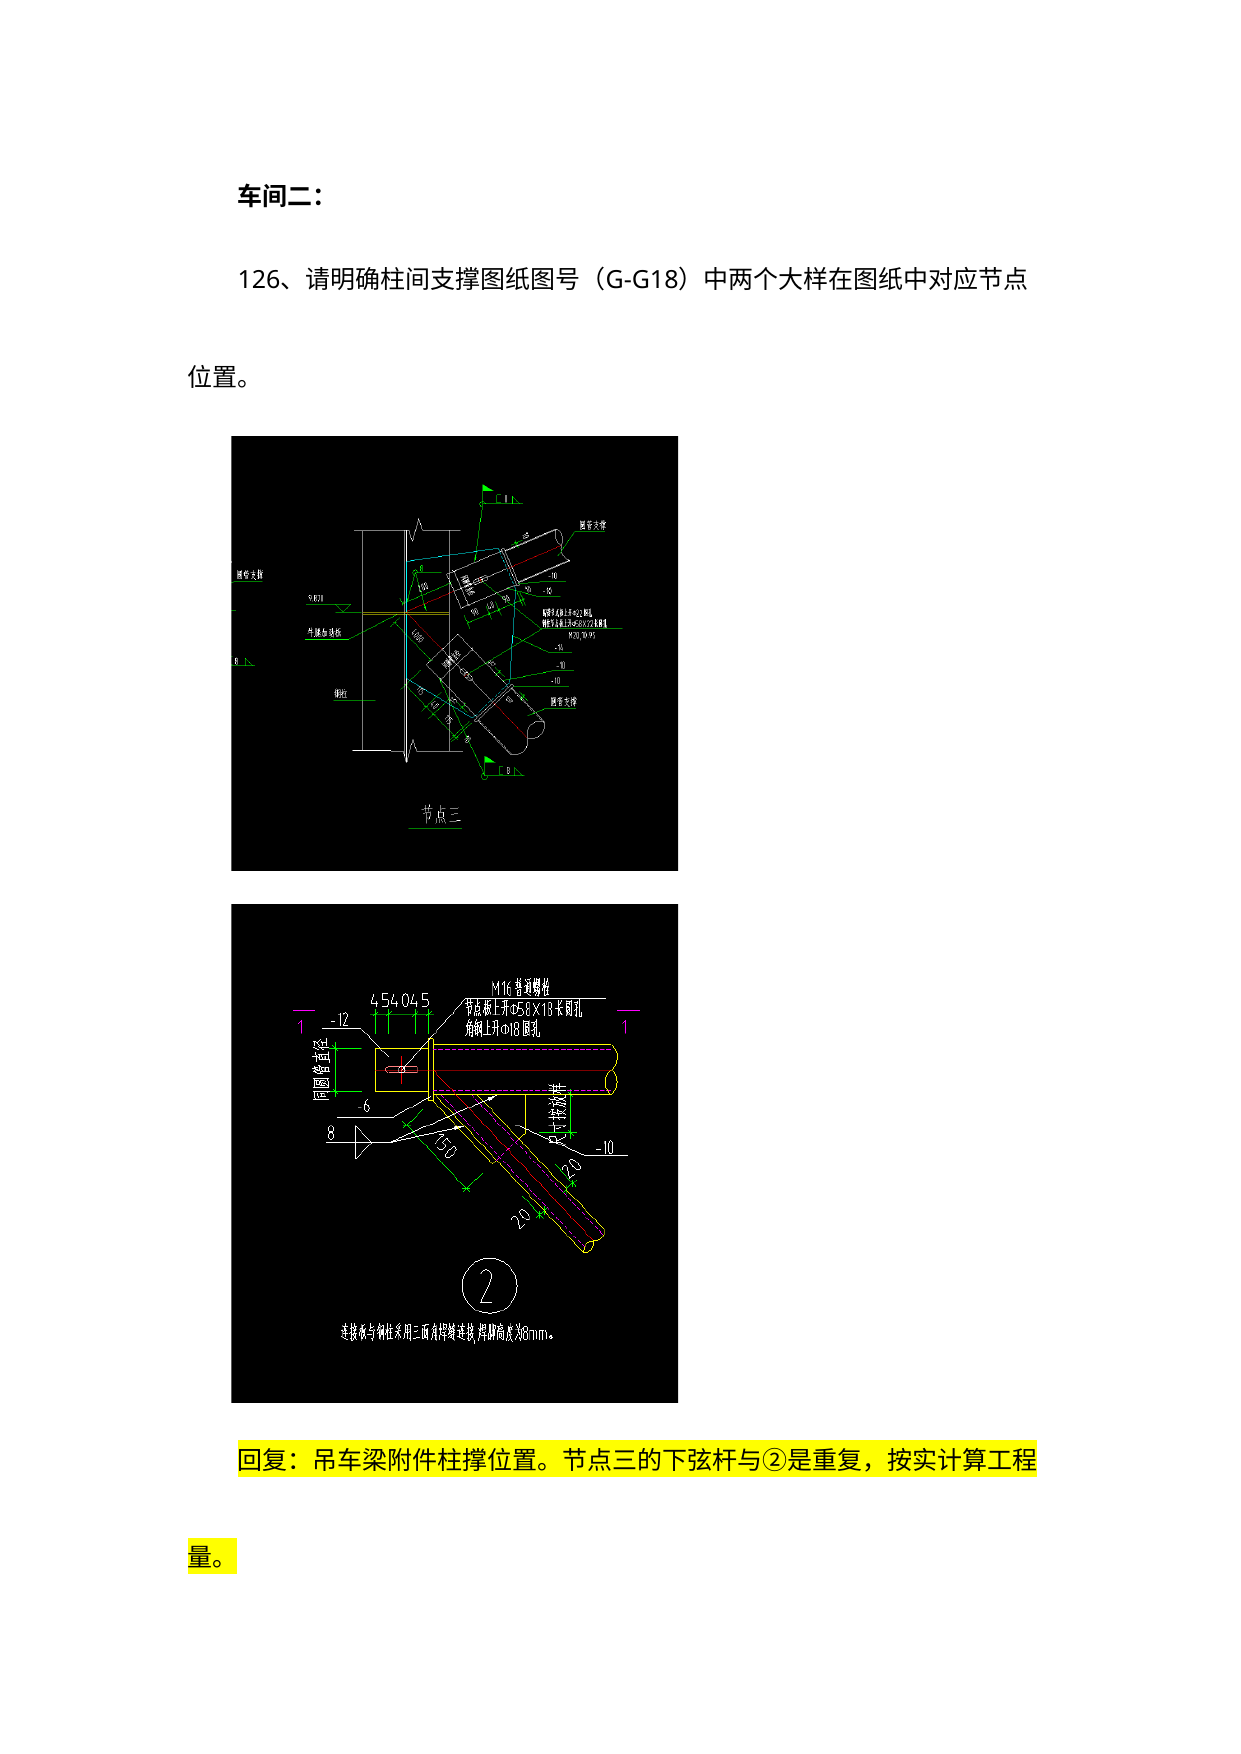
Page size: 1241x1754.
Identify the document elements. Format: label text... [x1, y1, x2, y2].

text 回复：吊车梁附件柱撑位置。节点三的下弦杆与②是重复，按实计算工程量。 [187, 1426, 1053, 1588]
picture [231, 904, 679, 1403]
picture [231, 436, 679, 871]
text 车间二： [187, 162, 1053, 227]
text 126、请明确柱间支撑图纸图号（G-G18）中两个大样在图纸中对应节点位置。 [187, 245, 1053, 408]
